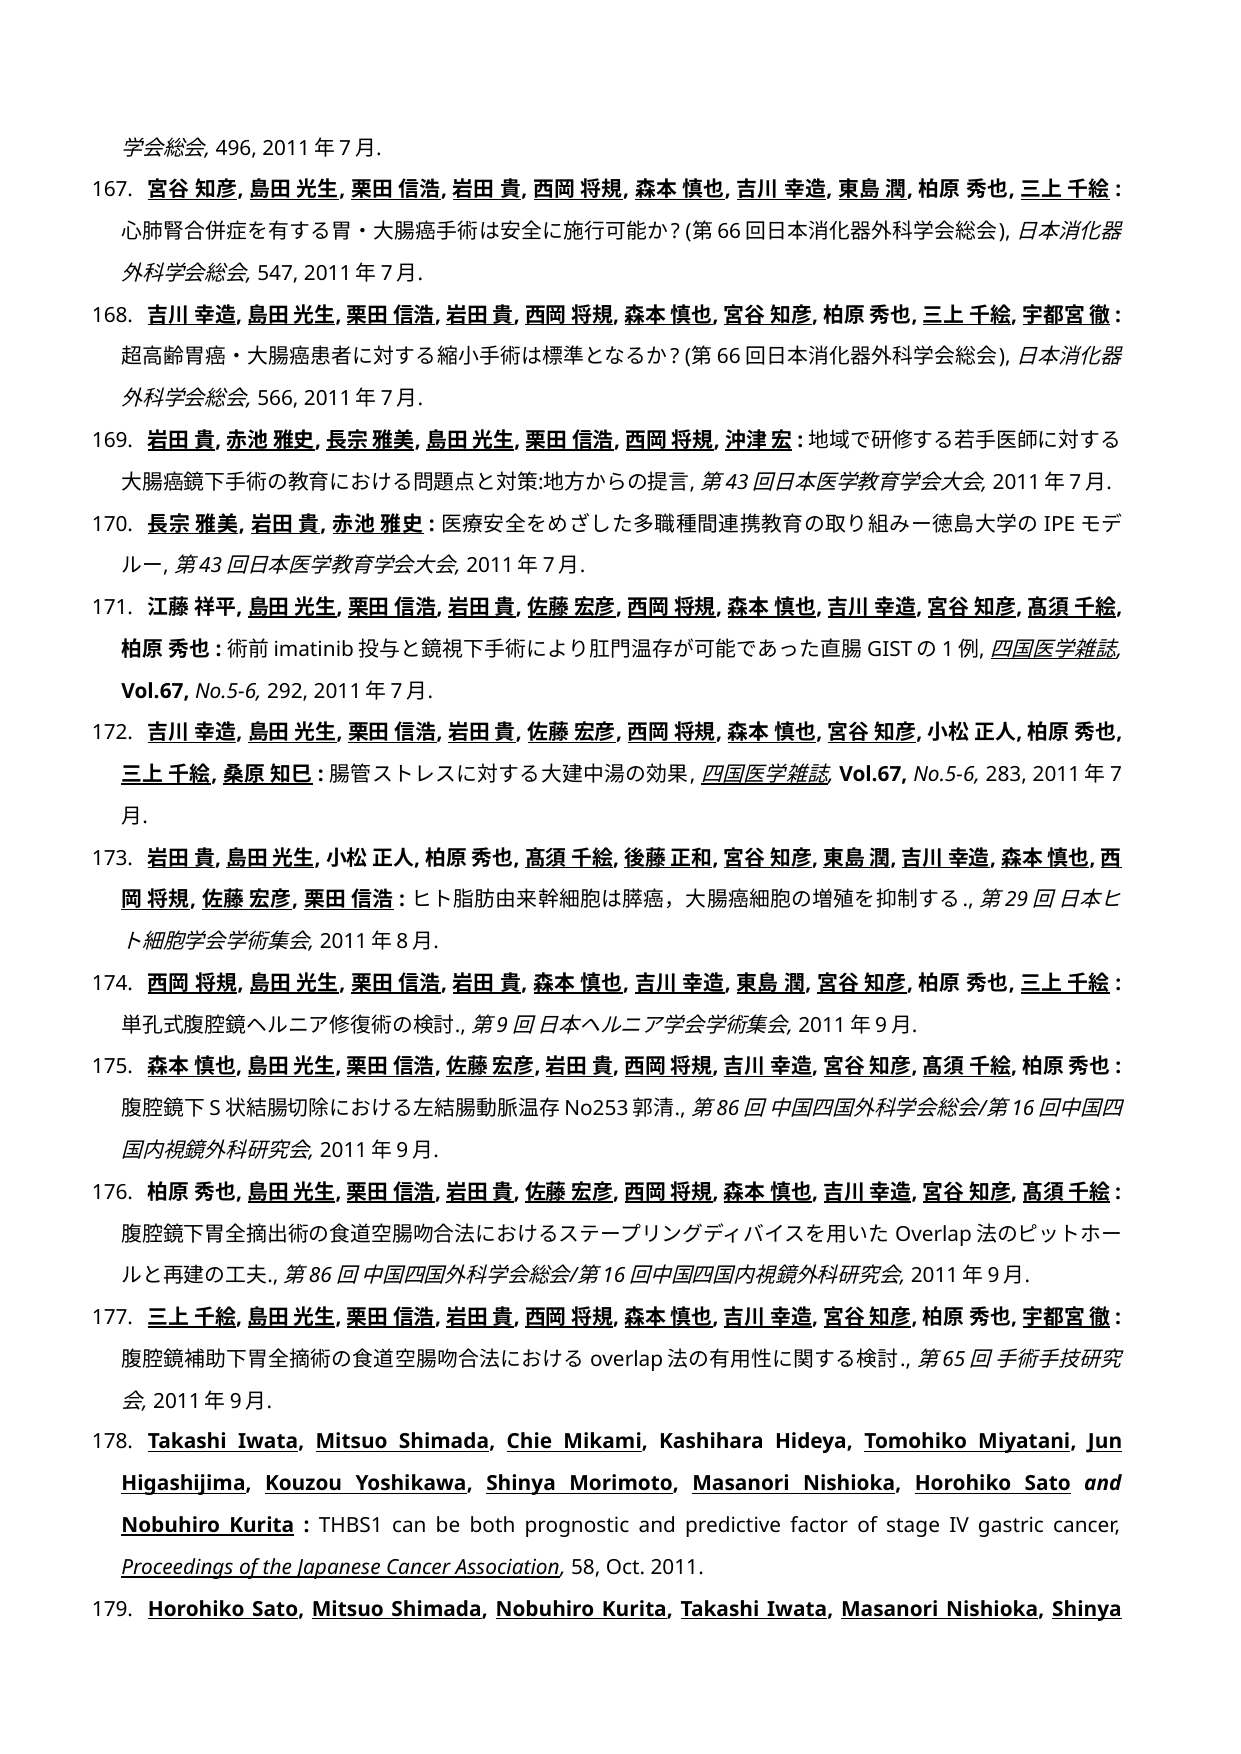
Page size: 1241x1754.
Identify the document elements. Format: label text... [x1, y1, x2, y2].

list 宮谷 知彦, 島田 光生, 栗田 信浩, 岩田 貴, 西岡 将規, 森本 慎也, 吉川 幸造, 東島 潤, 柏原 秀也, 三上 千絵 : 心肺腎合併症を有する胃・大腸癌手術は安全に施行可能か? (第66回日本消化器外科学会総会), 日本消化器外科学会総会, 547, 2011年7月. [92, 167, 1122, 292]
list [92, 1587, 1122, 1629]
list 岩田 貴, 赤池 雅史, 長宗 雅美, 島田 光生, 栗田 信浩, 西岡 将規, 沖津 宏 : 地域で研修する若手医師に対する大腸癌鏡下手術の教育における問題点と対策:地方からの提言, 第43回日本医学教育学会大会, 2011年7月. [92, 417, 1122, 501]
list 森本 慎也, 島田 光生, 栗田 信浩, 佐藤 宏彦, 岩田 貴, 西岡 将規, 吉川 幸造, 宮谷 知彦, 髙須 千絵, 柏原 秀也 : 腹腔鏡下S状結腸切除における左結腸動脈温存No253郭清., 第86回 中国四国外科学会総会/第16回中国四国内視鏡外科研究会, 2011年9月. [92, 1044, 1122, 1169]
list 吉川 幸造, 島田 光生, 栗田 信浩, 岩田 貴, 西岡 将規, 森本 慎也, 宮谷 知彦, 柏原 秀也, 三上 千絵, 宇都宮 徹 : 超高齢胃癌・大腸癌患者に対する縮小手術は標準となるか? (第66回日本消化器外科学会総会), 日本消化器外科学会総会, 566, 2011年7月. [92, 292, 1122, 417]
list 吉川 幸造, 島田 光生, 栗田 信浩, 岩田 貴, 佐藤 宏彦, 西岡 将規, 森本 慎也, 宮谷 知彦, 小松 正人, 柏原 秀也, 三上 千絵, 桑原 知巳 : 腸管ストレスに対する大建中湯の効果, 四国医学雑誌, Vol.67, No.5-6, 283, 2011年7月. [92, 710, 1122, 835]
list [92, 125, 1122, 167]
list 西岡 将規, 島田 光生, 栗田 信浩, 岩田 貴, 森本 慎也, 吉川 幸造, 東島 潤, 宮谷 知彦, 柏原 秀也, 三上 千絵 : 単孔式腹腔鏡ヘルニア修復術の検討., 第9回 日本ヘルニア学会学術集会, 2011年9月. [92, 961, 1122, 1044]
list 柏原 秀也, 島田 光生, 栗田 信浩, 岩田 貴, 佐藤 宏彦, 西岡 将規, 森本 慎也, 吉川 幸造, 宮谷 知彦, 髙須 千絵 : 腹腔鏡下胃全摘出術の食道空腸吻合法におけるステープリングディバイスを用いたOverlap法のピットホールと再建の工夫., 第86回 中国四国外科学会総会/第16回中国四国内視鏡外科研究会, 2011年9月. [92, 1169, 1122, 1295]
list 長宗 雅美, 岩田 貴, 赤池 雅史 : 医療安全をめざした多職種間連携教育の取り組みー徳島大学のIPEモデルー, 第43回日本医学教育学会大会, 2011年7月. [92, 501, 1122, 584]
list 岩田 貴, 島田 光生, 小松 正人, 柏原 秀也, 髙須 千絵, 後藤 正和, 宮谷 知彦, 東島 潤, 吉川 幸造, 森本 慎也, 西岡 将規, 佐藤 宏彦, 栗田 信浩 : ヒト脂肪由来幹細胞は膵癌，大腸癌細胞の増殖を抑制する., 第29回 日本ヒト細胞学会学術集会, 2011年8月. [92, 835, 1122, 961]
list Takashi Iwata, Mitsuo Shimada, Chie Mikami, Kashihara Hideya, Tomohiko Miyatani, Jun Higashijima, Kouzou Yoshikawa, Shinya Morimoto, Masanori Nishioka, Horohiko Sato and Nobuhiro Kurita : THBS1 can be both prognostic and predictive factor of stage IV gastric cancer, Proceedings of the Japanese Cancer Association, 58, Oct. 2011. [92, 1420, 1122, 1587]
list 三上 千絵, 島田 光生, 栗田 信浩, 岩田 貴, 西岡 将規, 森本 慎也, 吉川 幸造, 宮谷 知彦, 柏原 秀也, 宇都宮 徹 : 腹腔鏡補助下胃全摘術の食道空腸吻合法におけるoverlap法の有用性に関する検討., 第65回 手術手技研究会, 2011年9月. [92, 1295, 1122, 1420]
list 江藤 祥平, 島田 光生, 栗田 信浩, 岩田 貴, 佐藤 宏彦, 西岡 将規, 森本 慎也, 吉川 幸造, 宮谷 知彦, 髙須 千絵, 柏原 秀也 : 術前imatinib投与と鏡視下手術により肛門温存が可能であった直腸GISTの1例, 四国医学雑誌, Vol.67, No.5-6, 292, 2011年7月. [92, 584, 1122, 710]
